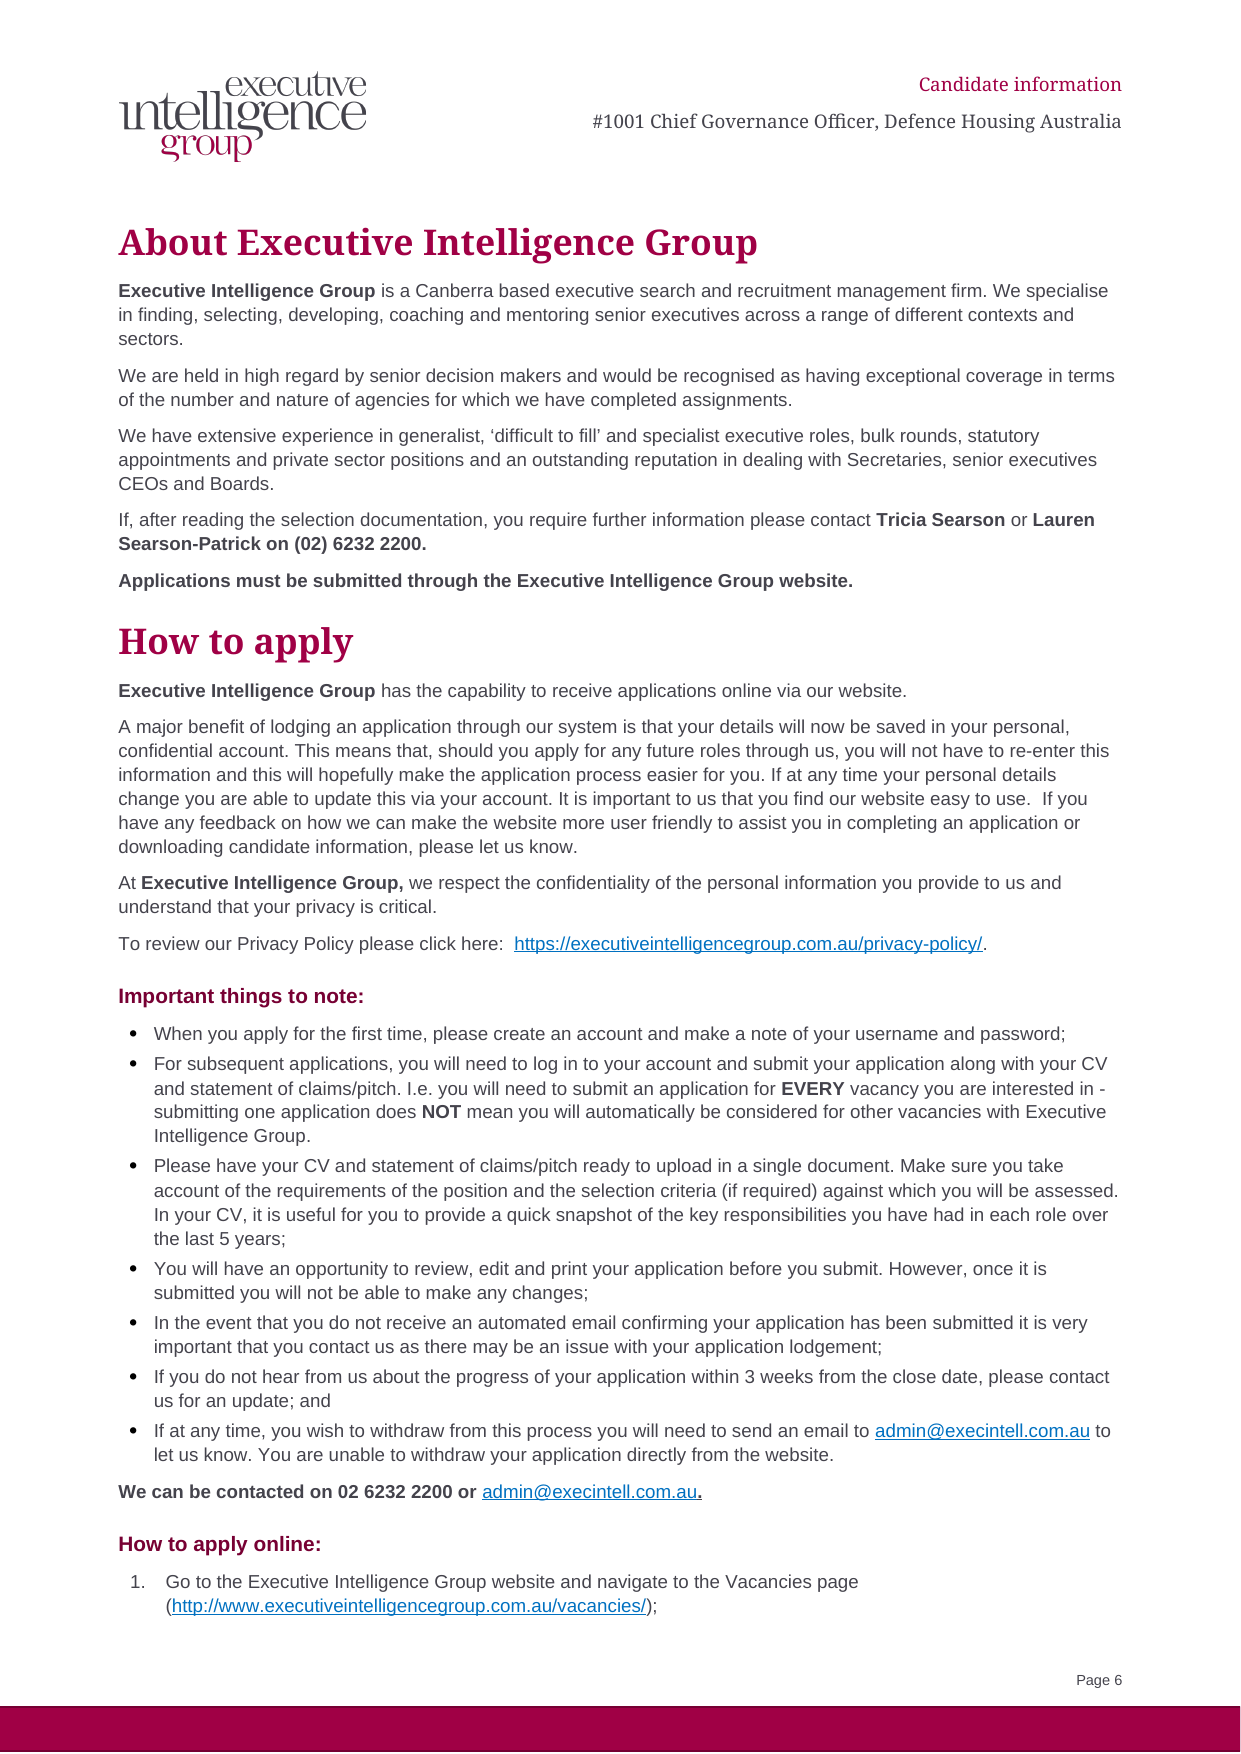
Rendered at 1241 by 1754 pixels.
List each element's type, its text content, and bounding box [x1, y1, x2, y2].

text If, after reading the selection documentation, you require further information please contact Tricia Searson or Lauren Searson-Patrick on (02) 6232 2200. [118, 507, 1122, 555]
text Executive Intelligence Group is a Canberra based executive search and recruitment management firm. We specialise in finding, selecting, developing, coaching and mentoring senior executives across a range of different contexts and sectors. [118, 278, 1122, 349]
text When you apply for the first time, please create an account and make a note of your username and password; [130, 1021, 1122, 1045]
text Applications must be submitted through the Executive Intelligence Group website. [118, 567, 1122, 591]
text Executive Intelligence Group has the capability to receive applications online via our website. [118, 677, 1122, 701]
text If you do not hear from us about the progress of your application within 3 weeks from the close date, please contact us for an update; and [130, 1363, 1122, 1411]
text At Executive Intelligence Group, we respect the confidentiality of the personal information you provide to us and understand that your privacy is critical. [118, 870, 1122, 918]
text Please have your CV and statement of claims/pitch ready to upload in a single document. Make sure you take account of the requirements of the position and the selection criteria (if required) against which you will be assessed. In your CV, it is useful for you to provide a quick snapshot of the key responsibilities you have had in each role over the last 5 years; [130, 1153, 1122, 1249]
subtitle How to apply online: [118, 1527, 1122, 1556]
text In the event that you do not receive an automated email confirming your application has been submitted it is very important that you contact us as there may be an issue with your application lodgement; [130, 1309, 1122, 1357]
text A major benefit of lodging an application through our system is that your details will now be saved in your personal, confidential account. This means that, should you apply for any future roles through us, you will not have to re-enter this information and this will hopefully make the application process easier for you. If at any time your personal details change you are able to update this via your account. It is important to us that you find our website easy to use. If you have any feedback on how we can make the website more user friendly to assist you in completing an application or downloading candidate information, please let us know. [118, 713, 1122, 857]
text We can be contacted on 02 6232 2200 or admin@execintell.com.au. [118, 1478, 1122, 1502]
text You will have an opportunity to review, edit and print your application before you submit. However, once it is submitted you will not be able to make any changes; [130, 1255, 1122, 1303]
picture [118, 70, 367, 163]
text To review our Privacy Policy please click here: https://executiveintelligencegroup.com.au/privacy-policy/. [118, 930, 1122, 954]
subtitle How to apply [118, 616, 1122, 664]
text We have extensive experience in generalist, ‘difficult to fill’ and specialist executive roles, bulk rounds, statutory appointments and private sector positions and an outstanding reputation in dealing with Secretaries, senior executives CEOs and Boards. [118, 422, 1122, 494]
text We are held in high regard by senior decision makers and would be recognised as having exceptional coverage in terms of the number and nature of agencies for which we have completed assignments. [118, 362, 1122, 410]
text For subsequent applications, you will need to log in to your account and submit your application along with your CV and statement of claims/pitch. I.e. you will need to submit an application for EVERY vacancy you are interested in - submitting one application does NOT mean you will automatically be considered for other vacancies with Executive Intelligence Group. [130, 1051, 1122, 1147]
list Go to the Executive Intelligence Group website and navigate to the Vacancies page (http://www.executiveintelligencegroup.com.au/vacancies/); [130, 1569, 1122, 1617]
subtitle Important things to note: [118, 979, 1122, 1008]
text If at any time, you wish to withdraw from this process you will need to send an email to admin@execintell.com.au to let us know. You are unable to withdraw your application directly from the website. [130, 1418, 1122, 1466]
subtitle About Executive Intelligence Group [118, 217, 1122, 265]
